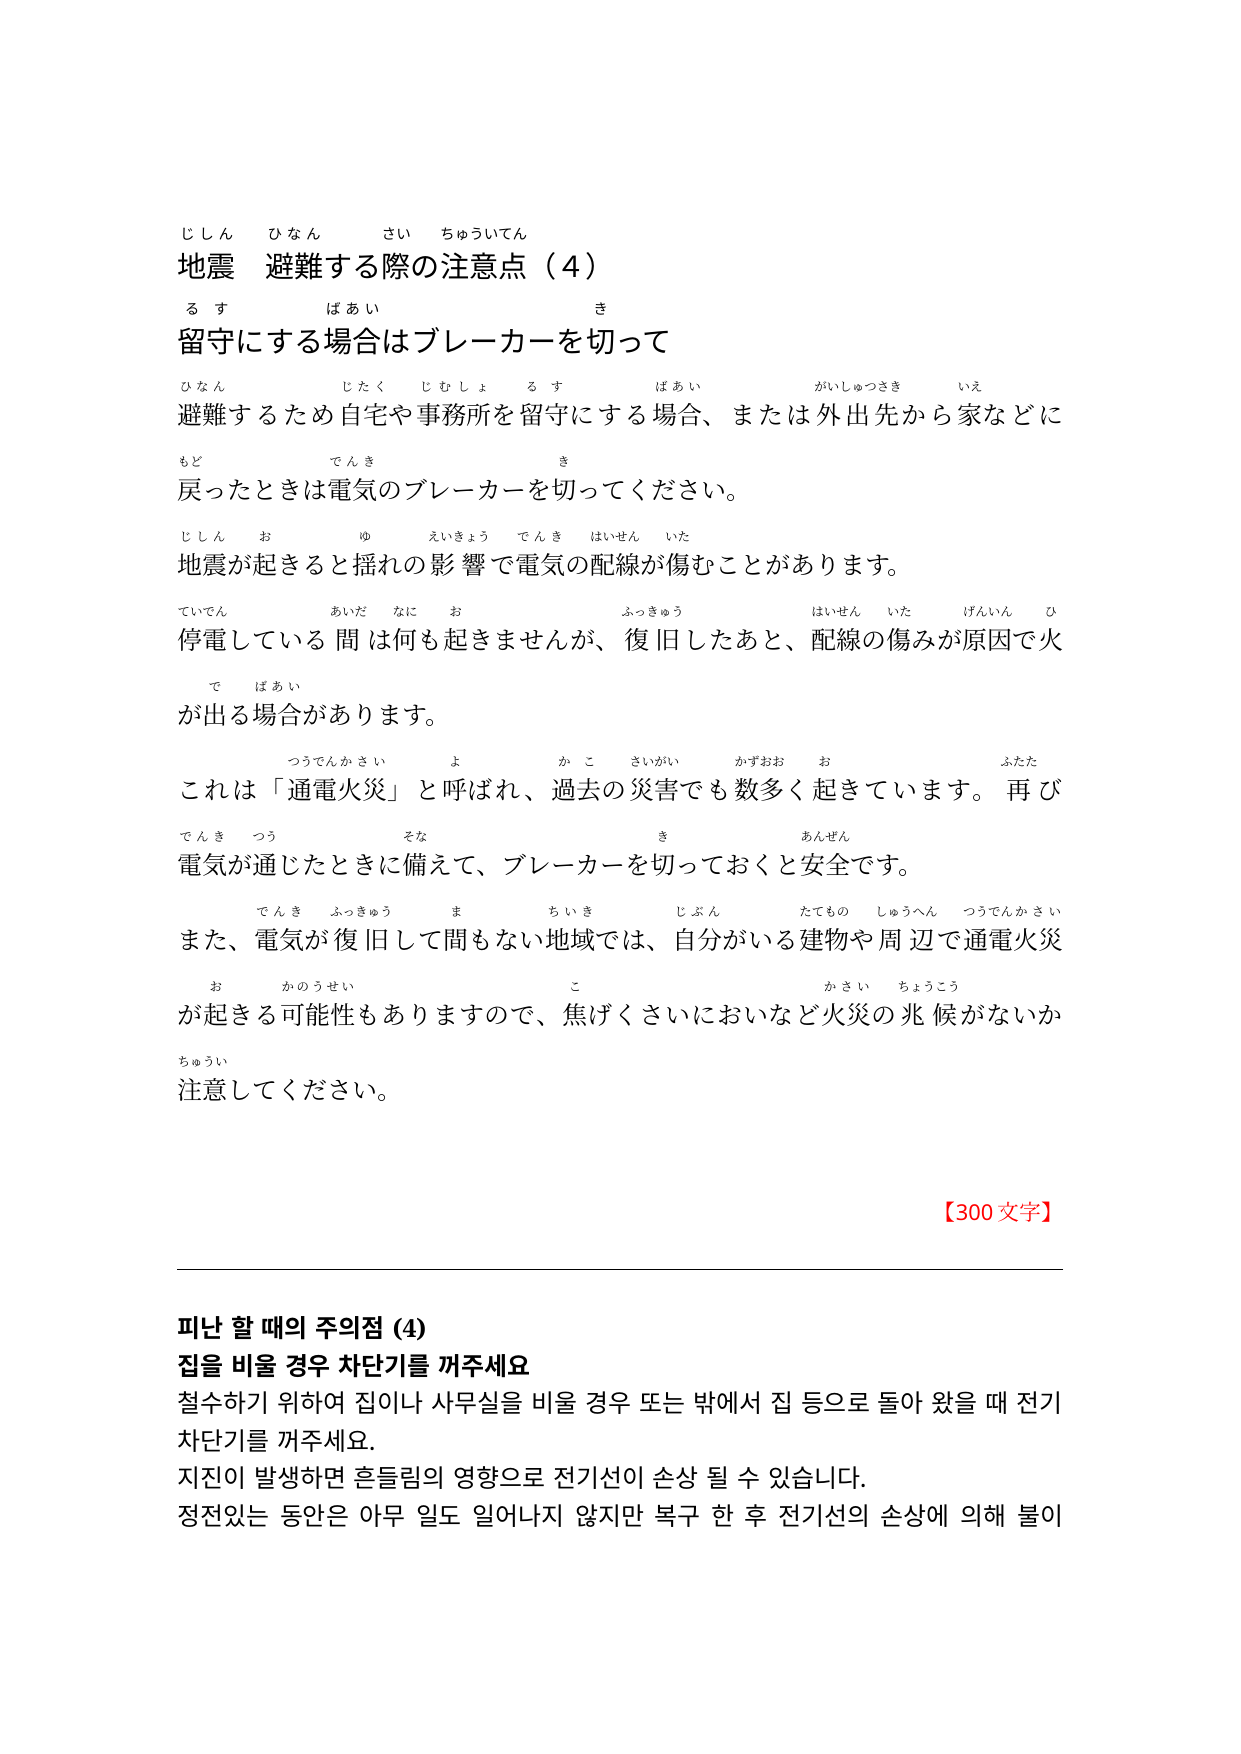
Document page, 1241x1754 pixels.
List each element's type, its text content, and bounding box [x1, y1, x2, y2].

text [177, 1495, 1063, 1533]
text 집을 비울 경우 차단기를 꺼주세요 [177, 1345, 1063, 1383]
text これは「」とばれ、のでもくきています。びがじたときにえて、ブレーカーをっておくとです。 [177, 742, 1063, 892]
text 철수하기 위하여 집이나 사무실을 비울 경우 또는 밖에서 집 등으로 돌아 왔을 때 전기 차단기를 꺼주세요. [177, 1383, 1063, 1458]
text するの（４） [177, 217, 1063, 292]
text 피난 할 때의 주의점 (4) [177, 1308, 1063, 1345]
text がきるとれのでのがむことがあります。 [177, 517, 1063, 592]
text にするはブレーカーをって [177, 292, 1063, 367]
text 【300文字】 [177, 1192, 1063, 1229]
text するためやをにする、またはからなどにったときはのブレーカーをってください。 [177, 367, 1063, 517]
text また、がしてもないでは、がいるやでがきるもありますので、げくさいにおいなどのがないかしてください。 [177, 892, 1063, 1117]
text しているはもきませんが、したあと、のみがでがるがあります。 [177, 592, 1063, 742]
text 지진이 발생하면 흔들림의 영향으로 전기선이 손상 될 수 있습니다. [177, 1458, 1063, 1495]
